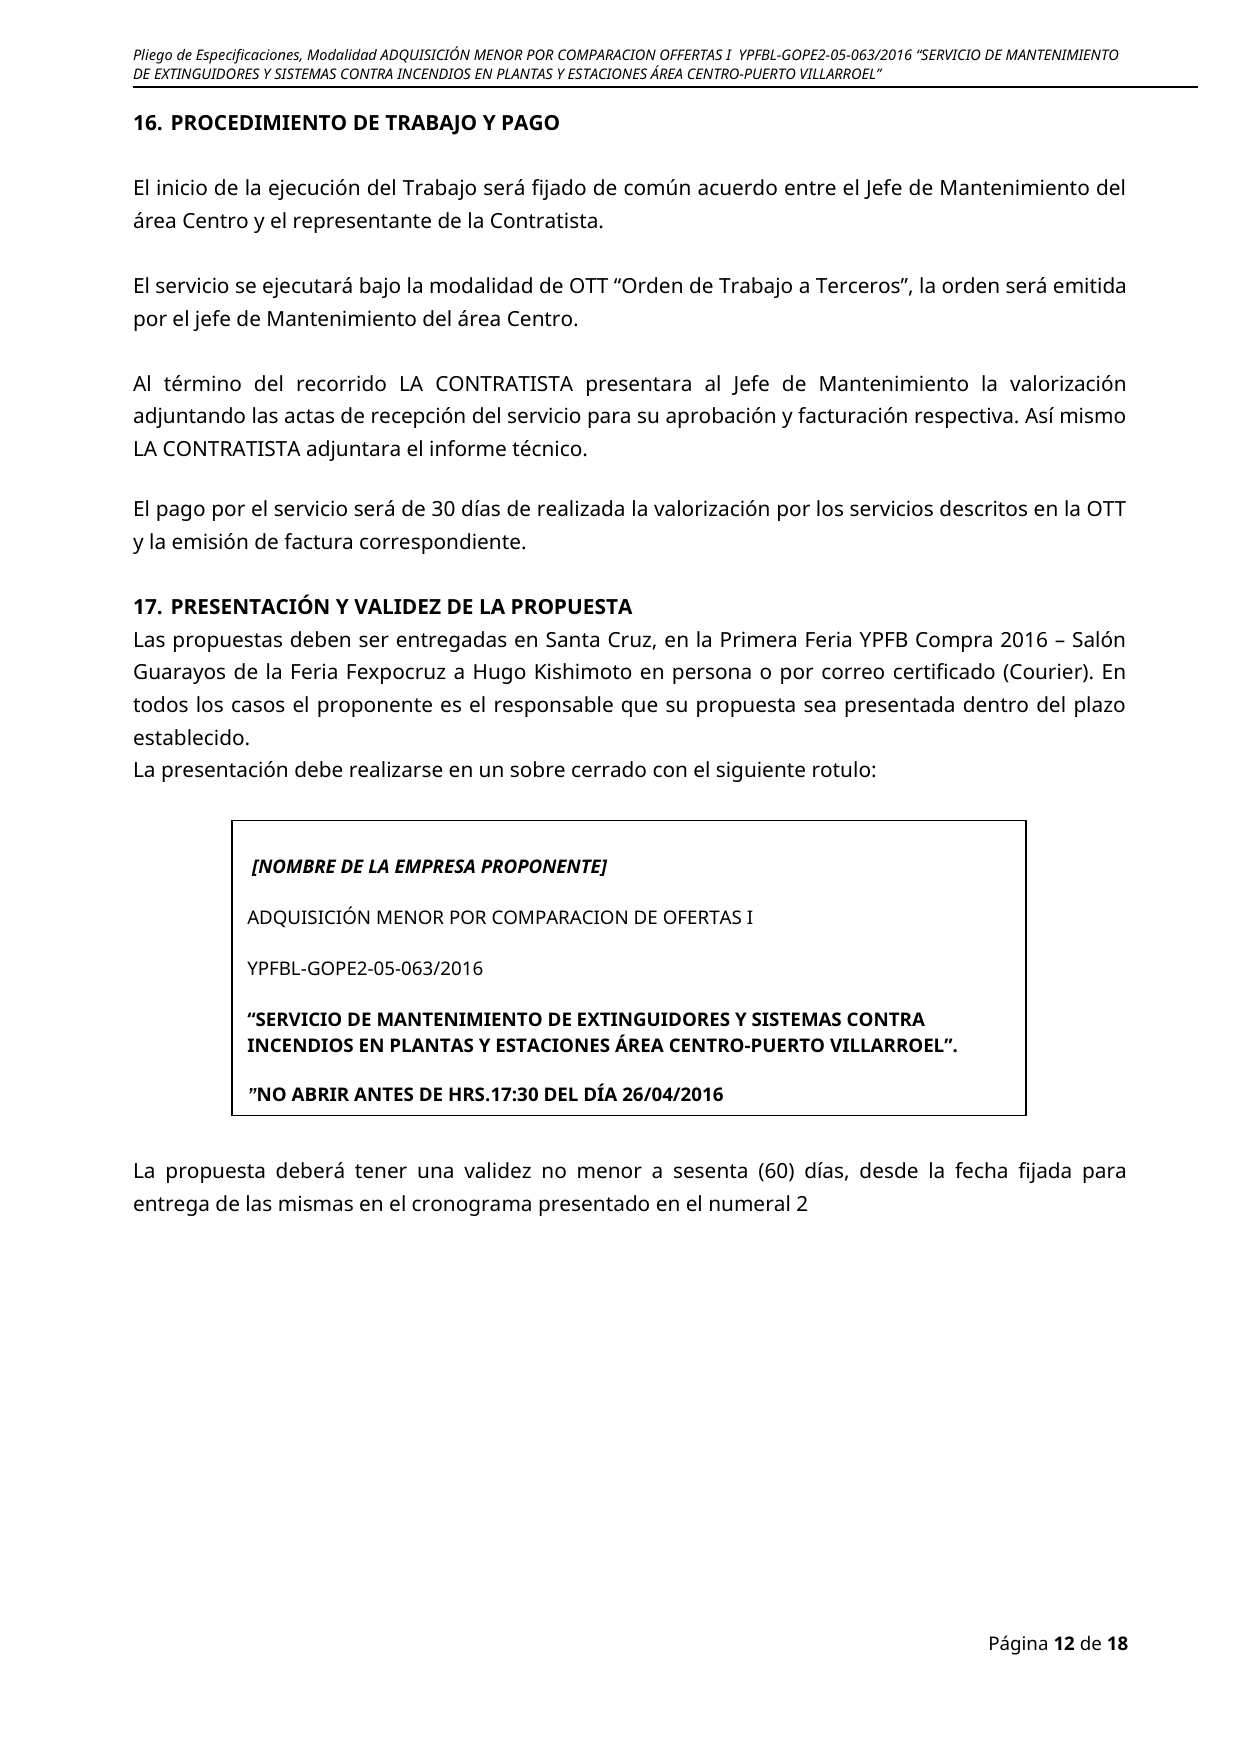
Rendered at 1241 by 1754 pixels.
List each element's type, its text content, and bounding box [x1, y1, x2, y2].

text Las propuestas deben ser entregadas en Santa Cruz, en la Primera Feria YPFB Compra 2016 – Salón Guarayos de la Feria Fexpocruz a Hugo Kishimoto en persona o por correo certificado (Courier). En todos los casos el proponente es el responsable que su propuesta sea presentada dentro del plazo establecido. [133, 625, 1128, 751]
text El pago por el servicio será de 30 días de realizada la valorización por los servicios descritos en la OTT y la emisión de factura correspondiente. [133, 494, 1128, 555]
list PRESENTACIÓN Y VALIDEZ DE LA PROPUESTA [133, 592, 1128, 621]
text La propuesta deberá tener una validez no menor a sesenta (60) días, desde la fecha fijada para entrega de las mismas en el cronograma presentado en el numeral 2 [133, 1157, 1128, 1218]
text La presentación debe realizarse en un sobre cerrado con el siguiente rotulo: [133, 755, 1128, 784]
text El inicio de la ejecución del Trabajo será fijado de común acuerdo entre el Jefe de Mantenimiento del área Centro y el representante de la Contratista. [133, 173, 1128, 234]
text El servicio se ejecutará bajo la modalidad de OTT “Orden de Trabajo a Terceros”, la orden será emitida por el jefe de Mantenimiento del área Centro. [133, 271, 1128, 332]
list PROCEDIMIENTO DE TRABAJO Y PAGO [133, 108, 1128, 137]
text Al término del recorrido LA CONTRATISTA presentara al Jefe de Mantenimiento la valorización adjuntando las actas de recepción del servicio para su aprobación y facturación respectiva. Así mismo LA CONTRATISTA adjuntara el informe técnico. [133, 369, 1128, 463]
